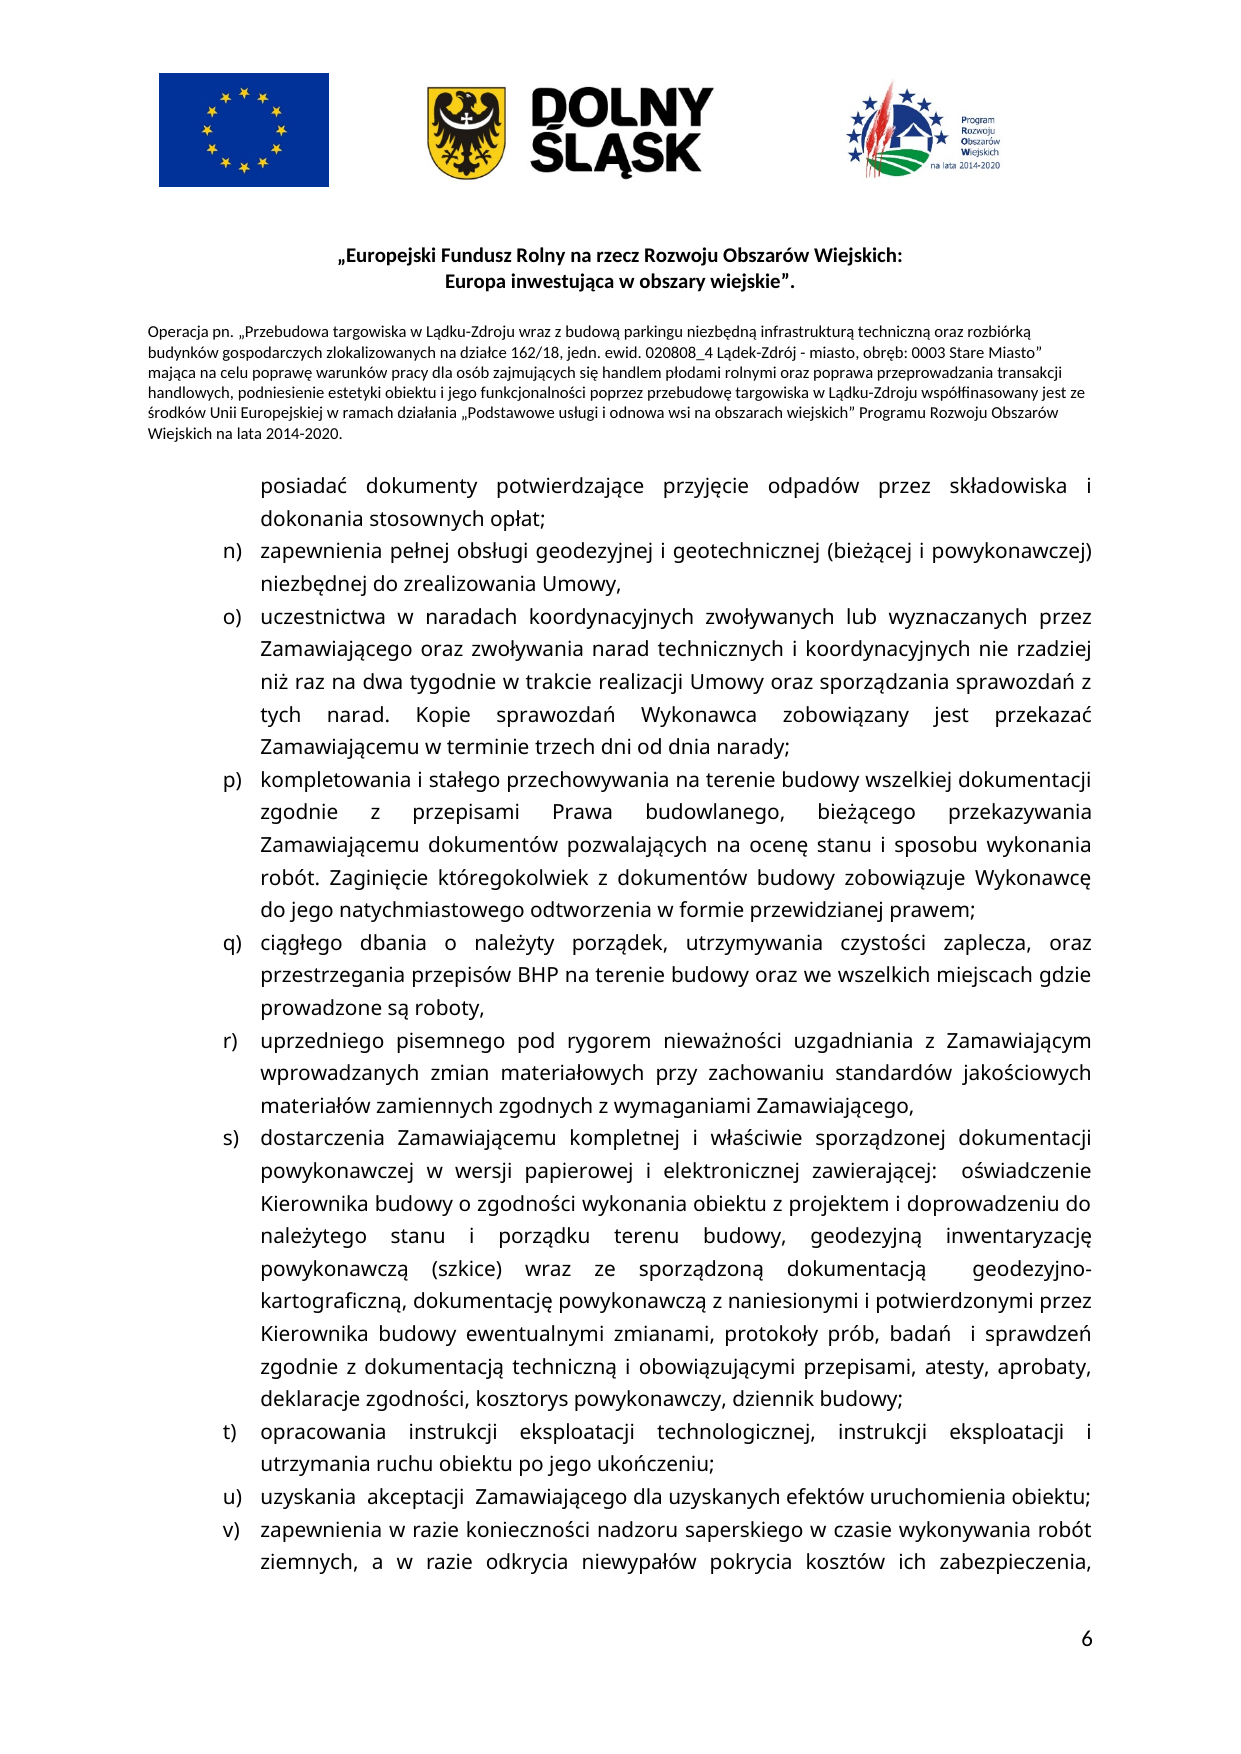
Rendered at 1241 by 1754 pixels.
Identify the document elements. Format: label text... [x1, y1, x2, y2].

list uzyskania akceptacji Zamawiającego dla uzyskanych efektów uruchomienia obiektu; [223, 1482, 1093, 1511]
list opracowania instrukcji eksploatacji technologicznej, instrukcji eksploatacji i utrzymania ruchu obiektu po jego ukończeniu; [223, 1417, 1093, 1478]
list ciągłego dbania o należyty porządek, utrzymywania czystości zaplecza, oraz przestrzegania przepisów BHP na terenie budowy oraz we wszelkich miejscach gdzie prowadzone są roboty, [223, 928, 1093, 1022]
list uczestnictwa w naradach koordynacyjnych zwoływanych lub wyznaczanych przez Zamawiającego oraz zwoływania narad technicznych i koordynacyjnych nie rzadziej niż raz na dwa tygodnie w trakcie realizacji Umowy oraz sporządzania sprawozdań z tych narad. Kopie sprawozdań Wykonawca zobowiązany jest przekazać Zamawiającemu w terminie trzech dni od dnia narady; [223, 602, 1093, 761]
picture [159, 73, 329, 187]
list dostarczenia Zamawiającemu kompletnej i właściwie sporządzonej dokumentacji powykonawczej w wersji papierowej i elektronicznej zawierającej: oświadczenie Kierownika budowy o zgodności wykonania obiektu z projektem i doprowadzeniu do należytego stanu i porządku terenu budowy, geodezyjną inwentaryzację powykonawczą (szkice) wraz ze sporządzoną dokumentacją geodezyjno-kartograficzną, dokumentację powykonawczą z naniesionymi i potwierdzonymi przez Kierownika budowy ewentualnymi zmianami, protokoły prób, badań i sprawdzeń zgodnie z dokumentacją techniczną i obowiązującymi przepisami, atesty, aprobaty, deklaracje zgodności, kosztorys powykonawczy, dziennik budowy; [223, 1123, 1093, 1413]
list kompletowania i stałego przechowywania na terenie budowy wszelkiej dokumentacji zgodnie z przepisami Prawa budowlanego, bieżącego przekazywania Zamawiającemu dokumentów pozwalających na ocenę stanu i sposobu wykonania robót. Zaginięcie któregokolwiek z dokumentów budowy zobowiązuje Wykonawcę do jego natychmiastowego odtworzenia w formie przewidzianej prawem; [223, 765, 1093, 924]
list zapewnienia pełnej obsługi geodezyjnej i geotechnicznej (bieżącej i powykonawczej) niezbędnej do zrealizowania Umowy, [223, 537, 1093, 598]
picture [839, 73, 1012, 187]
list uprzedniego pisemnego pod rygorem nieważności uzgadniania z Zamawiającym wprowadzanych zmian materiałowych przy zachowaniu standardów jakościowych materiałów zamiennych zgodnych z wymaganiami Zamawiającego, [223, 1026, 1093, 1119]
picture [413, 73, 723, 187]
